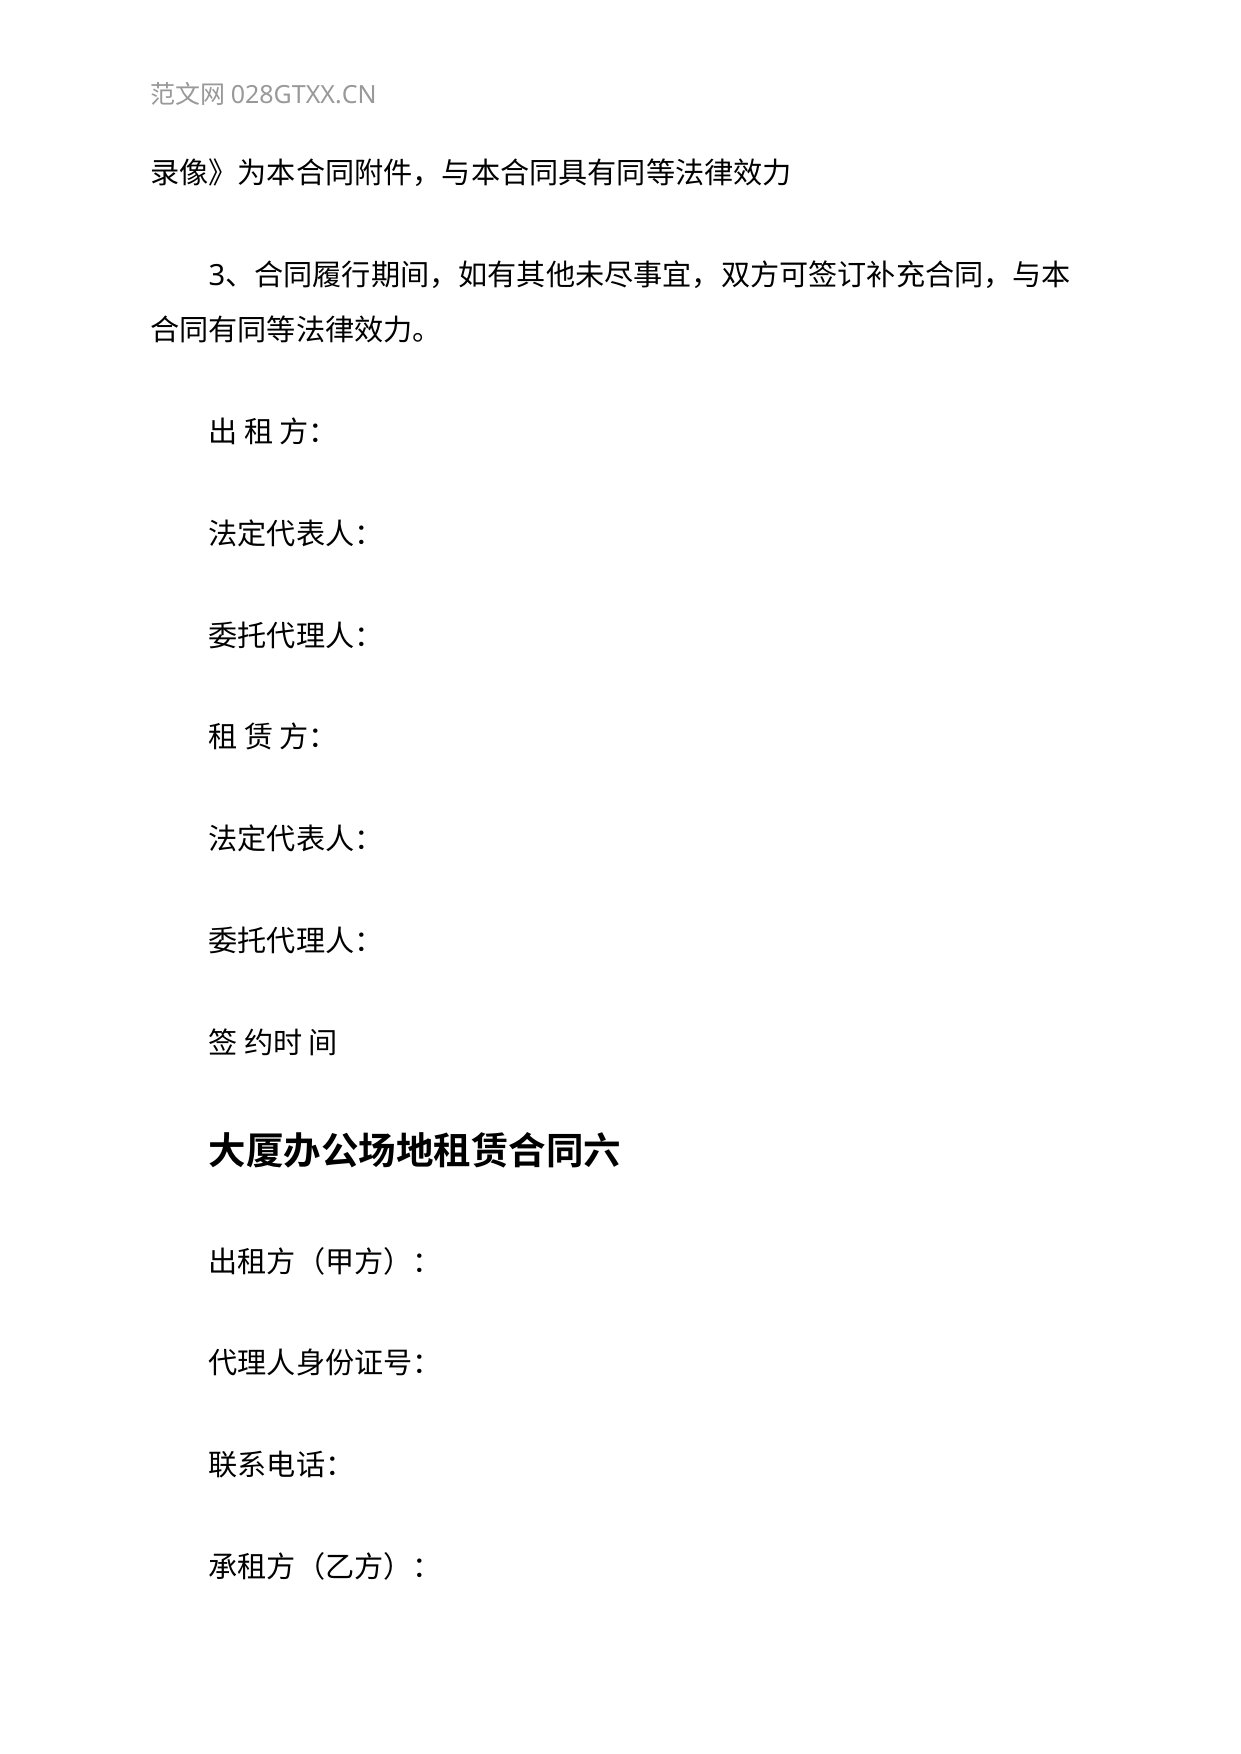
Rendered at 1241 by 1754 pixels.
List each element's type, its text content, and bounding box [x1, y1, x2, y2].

text 出 租 方： [150, 408, 1090, 451]
text 联系电话： [150, 1442, 1090, 1484]
text 法定代表人： [150, 816, 1090, 858]
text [150, 150, 1090, 192]
text 出租方（甲方）： [150, 1238, 1090, 1281]
text 大厦办公场地租赁合同六 [150, 1121, 1090, 1175]
text 承租方（乙方）： [150, 1544, 1090, 1586]
text 租 赁 方： [150, 714, 1090, 756]
text 法定代表人： [150, 510, 1090, 553]
text 委托代理人： [150, 917, 1090, 960]
text 签 约时 间 [150, 1019, 1090, 1061]
text 3、合同履行期间，如有其他未尽事宜，双方可签订补充合同，与本合同有同等法律效力。 [150, 252, 1090, 349]
text 委托代理人： [150, 612, 1090, 654]
text 代理人身份证号： [150, 1340, 1090, 1382]
